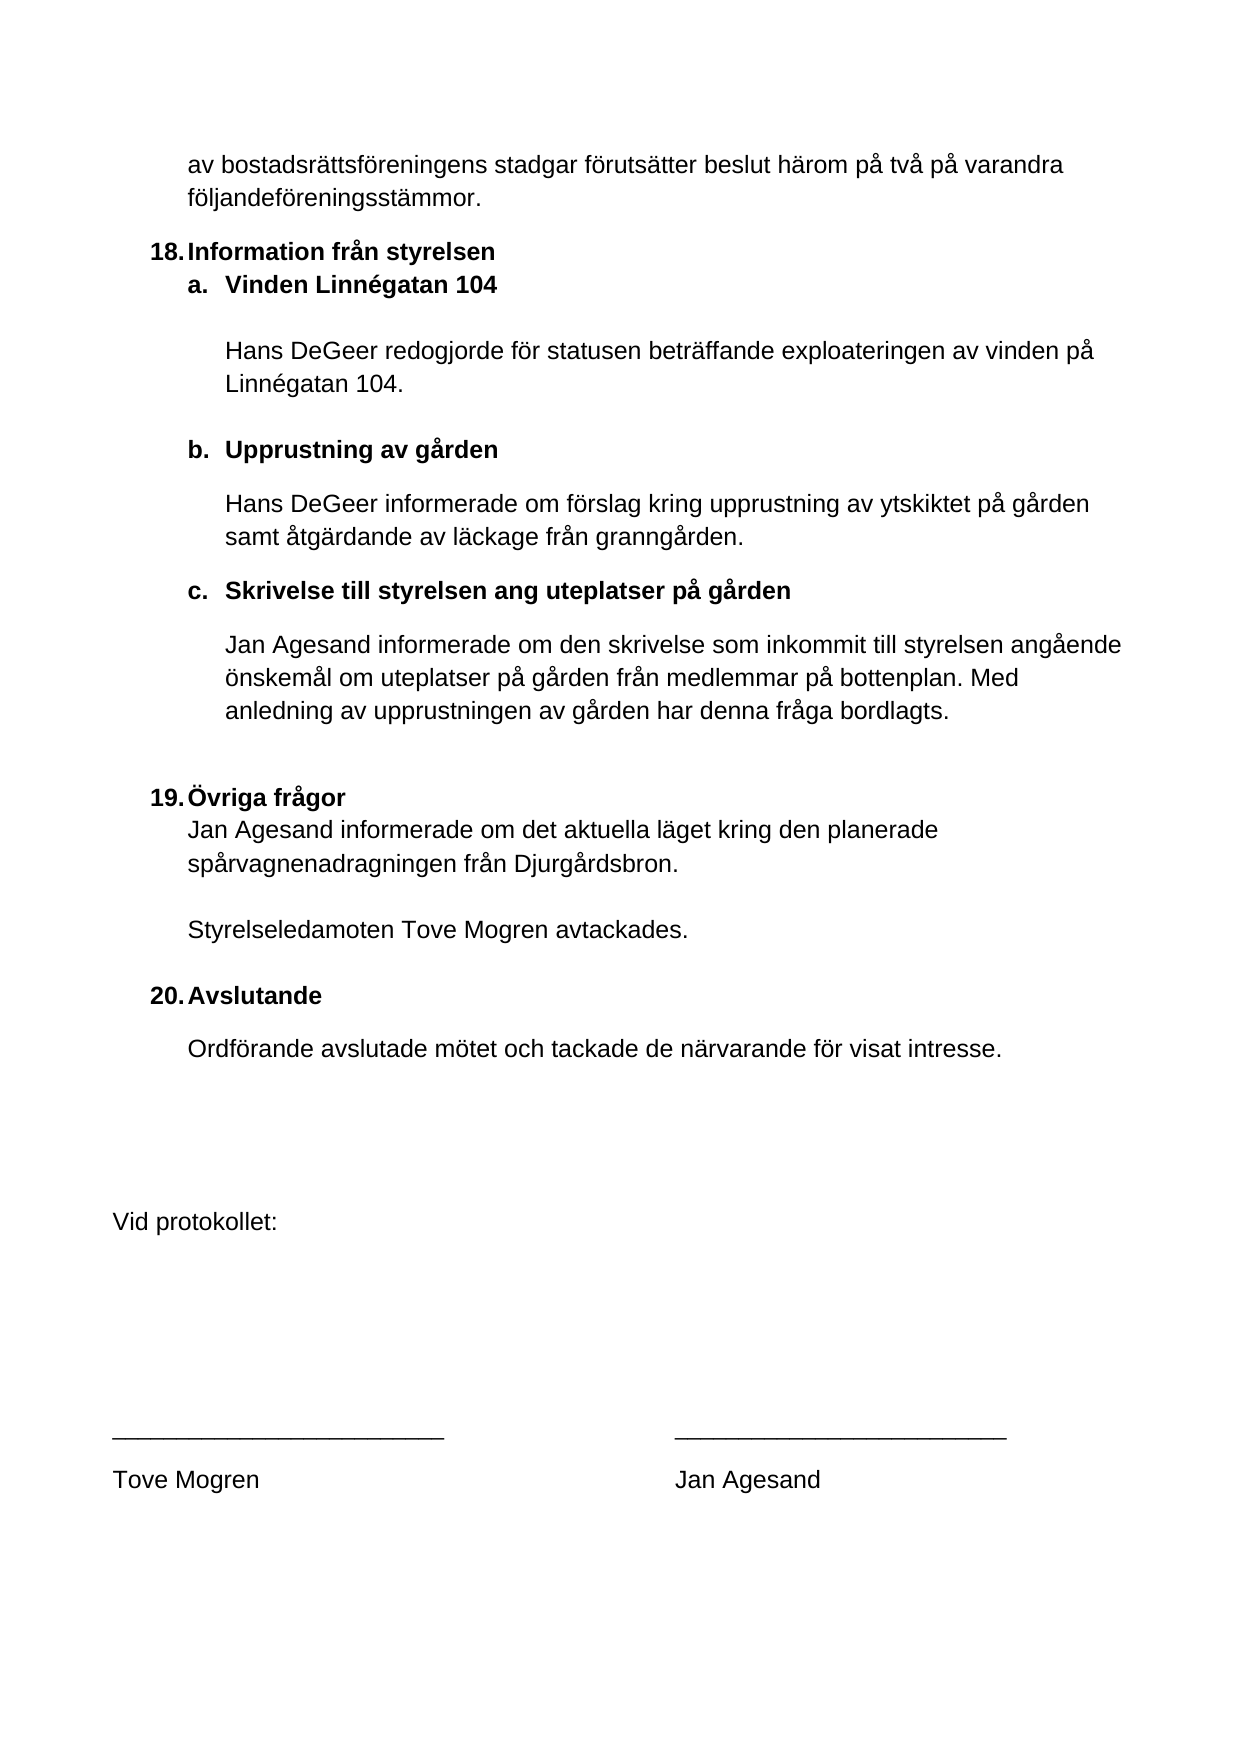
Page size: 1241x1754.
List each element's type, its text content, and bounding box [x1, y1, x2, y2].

list Skrivelse till styrelsen ang uteplatser på gården [187, 576, 1128, 604]
list Jan Agesand informerade om det aktuella läget kring den planerade spårvagnenadragningen från Djurgårdsbron. [187, 816, 1128, 877]
list Övriga frågor [150, 782, 1128, 811]
list Styrelseledamoten Tove Mogren avtackades. [187, 914, 1128, 943]
list Vinden Linnégatan 104 [187, 270, 1128, 299]
text Jan Agesand informerade om den skrivelse som inkommit till styrelsen angående önskemål om uteplatser på gården från medlemmar på bottenplan. Med anledning av upprustningen av gården har denna fråga bordlagts. [225, 629, 1128, 724]
text Vid protokollet: [112, 1207, 1128, 1236]
text Hans DeGeer informerade om förslag kring upprustning av ytskiktet på gården samt åtgärdande av läckage från granngården. [225, 489, 1128, 551]
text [187, 150, 1128, 212]
list Avslutande [150, 981, 1128, 1009]
list Upprustning av gården [187, 435, 1128, 464]
list Hans DeGeer redogjorde för statusen beträffande exploateringen av vinden på Linnégatan 104. [225, 336, 1128, 398]
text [112, 1414, 1128, 1440]
list Information från styrelsen [150, 237, 1128, 266]
text Tove Mogren Jan Agesand [112, 1465, 1128, 1494]
text Ordförande avslutade mötet och tackade de närvarande för visat intresse. [187, 1034, 1128, 1063]
